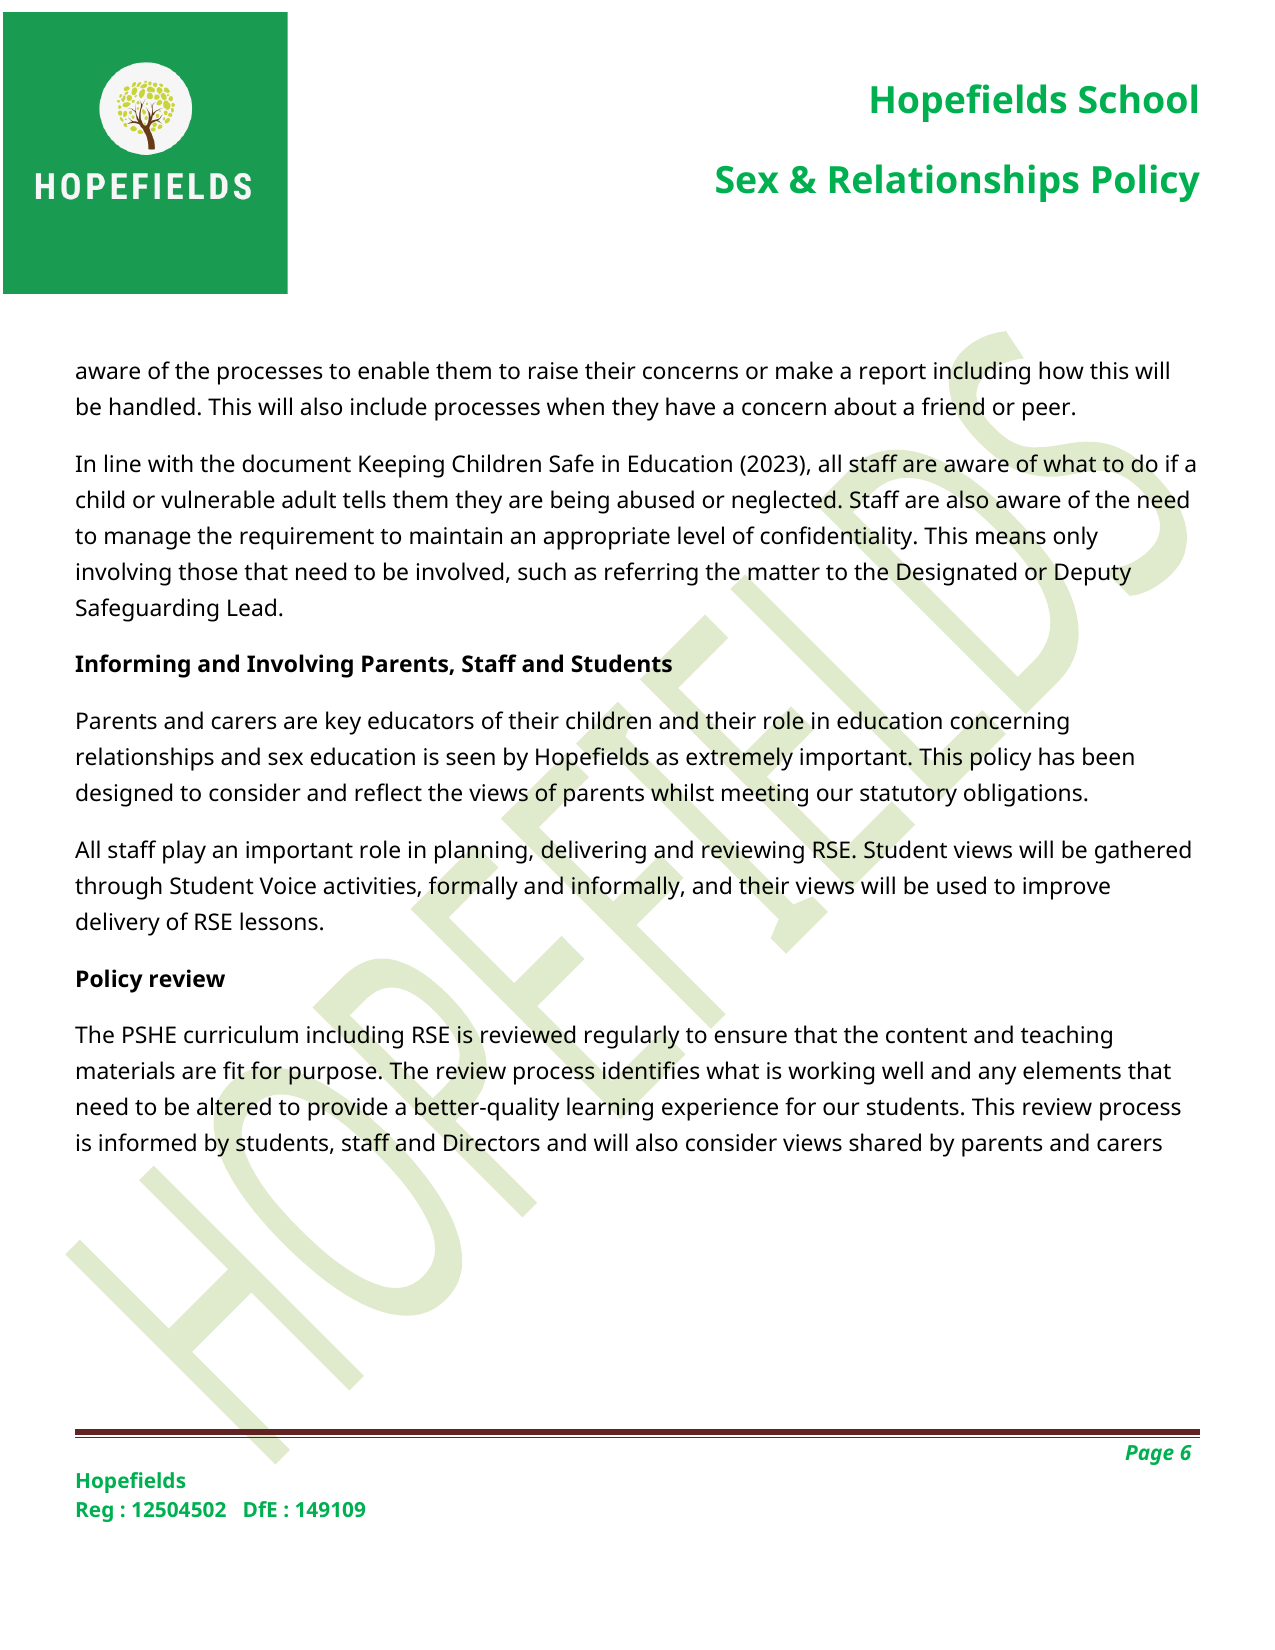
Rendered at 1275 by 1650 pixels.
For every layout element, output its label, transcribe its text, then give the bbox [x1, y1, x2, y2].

text All staff play an important role in planning, delivering and reviewing RSE. Student views will be gathered through Student Voice activities, formally and informally, and their views will be used to improve delivery of RSE lessons. [75, 834, 1200, 937]
text Policy review [75, 962, 1200, 994]
text Informing and Involving Parents, Staff and Students [75, 648, 1200, 680]
text The PSHE curriculum including RSE is reviewed regularly to ensure that the content and teaching materials are fit for purpose. The review process identifies what is working well and any elements that need to be altered to provide a better-quality learning experience for our students. This review process is informed by students, staff and Directors and will also consider views shared by parents and carers [75, 1019, 1200, 1158]
text Parents and carers are key educators of their children and their role in education concerning relationships and sex education is seen by Hopefields as extremely important. This policy has been designed to consider and reflect the views of parents whilst meeting our statutory obligations. [75, 705, 1200, 808]
picture [3, 12, 288, 294]
text In line with the document Keeping Children Safe in Education (2023), all staff are aware of what to do if a child or vulnerable adult tells them they are being abused or neglected. Staff are also aware of the need to manage the requirement to maintain an appropriate level of confidentiality. This means only involving those that need to be involved, such as referring the matter to the Designated or Deputy Safeguarding Lead. [75, 448, 1200, 623]
